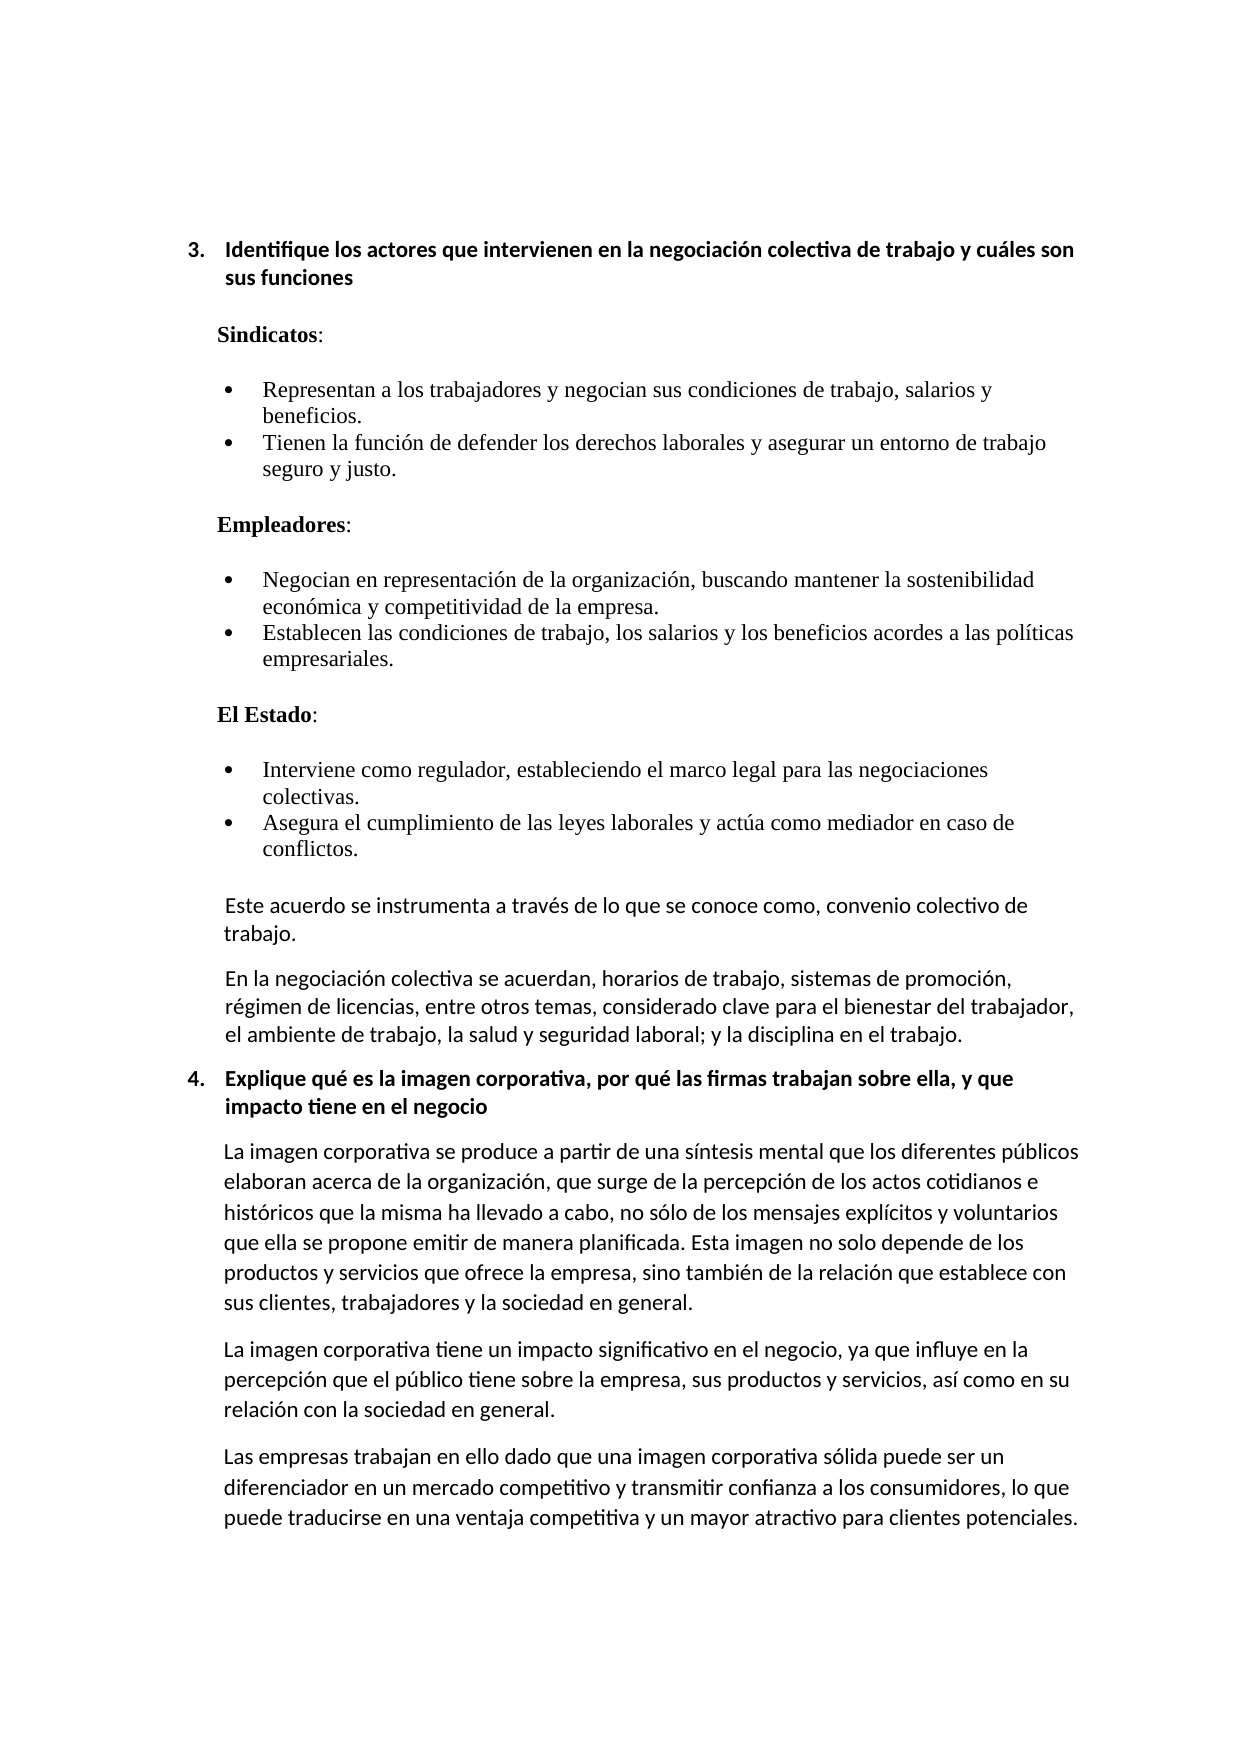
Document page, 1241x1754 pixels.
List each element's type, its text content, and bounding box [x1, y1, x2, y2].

list Negocian en representación de la organización, buscando mantener la sostenibilidad económica y competitividad de la empresa. [225, 566, 1090, 619]
text Este acuerdo se instrumenta a través de lo que se conoce como, convenio colectivo de trabajo. [224, 891, 1090, 947]
list Asegura el cumplimiento de las leyes laborales y actúa como mediador en caso de conflictos. [225, 809, 1090, 862]
text  El Estado: [187, 701, 1090, 727]
text  Empleadores: [187, 511, 1090, 537]
list Identifique los actores que intervienen en la negociación colectiva de trabajo y cuáles son sus funciones [187, 236, 1090, 292]
list Establecen las condiciones de trabajo, los salarios y los beneficios acordes a las políticas empresariales. [225, 619, 1090, 672]
text  Sindicatos: [187, 321, 1090, 347]
text En la negociación colectiva se acuerdan, horarios de trabajo, sistemas de promoción, régimen de licencias, entre otros temas, considerado clave para el bienestar del trabajador, el ambiente de trabajo, la salud y seguridad laboral; y la disciplina en el trabajo. [225, 964, 1090, 1048]
text Las empresas trabajan en ello dado que una imagen corporativa sólida puede ser un diferenciador en un mercado competitivo y transmitir confianza a los consumidores, lo que puede traducirse en una ventaja competitiva y un mayor atractivo para clientes potenciales. [224, 1442, 1090, 1531]
list Representan a los trabajadores y negocian sus condiciones de trabajo, salarios y beneficios. [225, 376, 1090, 429]
list Explique qué es la imagen corporativa, por qué las firmas trabajan sobre ella, y que impacto tiene en el negocio [187, 1064, 1090, 1121]
list Tienen la función de defender los derechos laborales y asegurar un entorno de trabajo seguro y justo. [225, 429, 1090, 482]
list Interviene como regulador, estableciendo el marco legal para las negociaciones colectivas. [225, 756, 1090, 809]
text La imagen corporativa se produce a partir de una síntesis mental que los diferentes públicos elaboran acerca de la organización, que surge de la percepción de los actos cotidianos e históricos que la misma ha llevado a cabo, no sólo de los mensajes explícitos y voluntarios que ella se propone emitir de manera planificada. Esta imagen no solo depende de los productos y servicios que ofrece la empresa, sino también de la relación que establece con sus clientes, trabajadores y la sociedad en general. [224, 1137, 1090, 1316]
text La imagen corporativa tiene un impacto significativo en el negocio, ya que influye en la percepción que el público tiene sobre la empresa, sus productos y servicios, así como en su relación con la sociedad en general. [224, 1335, 1090, 1423]
